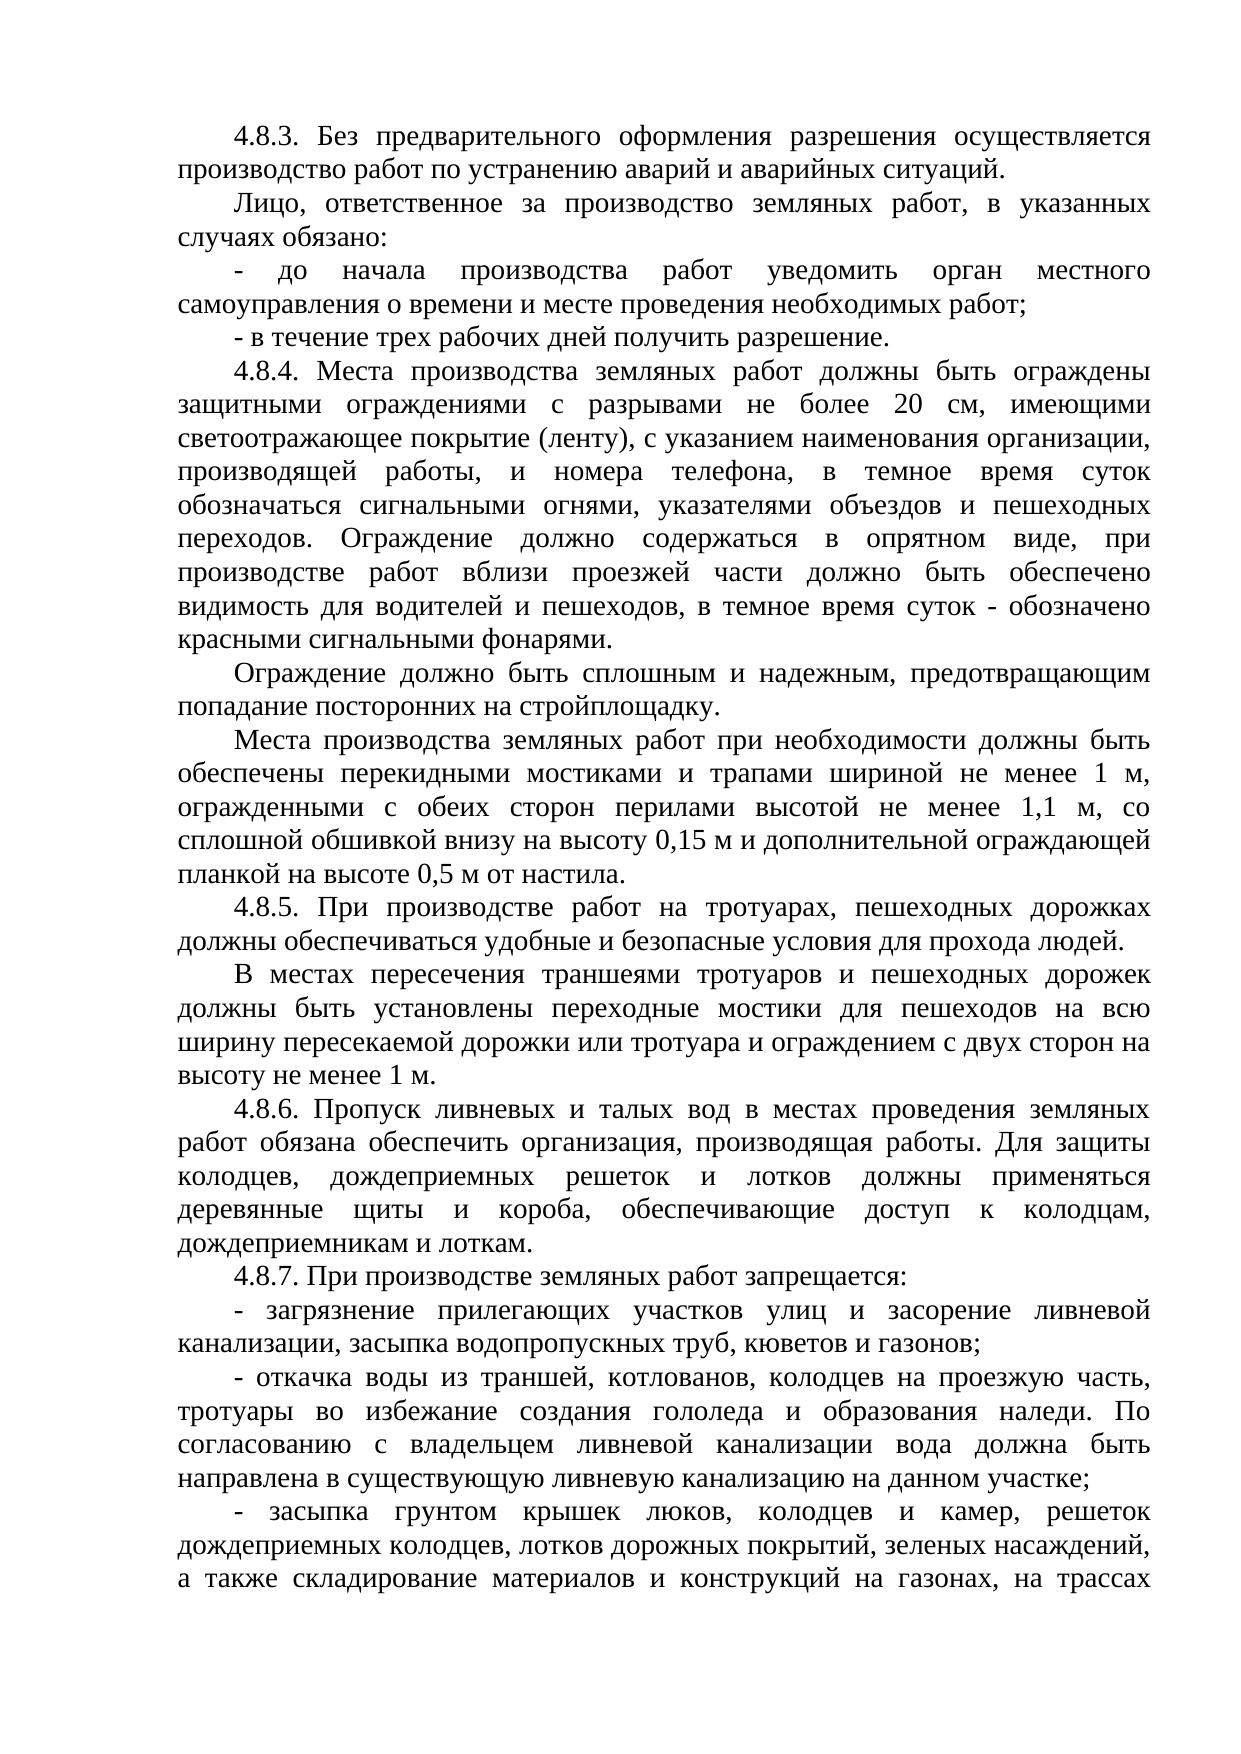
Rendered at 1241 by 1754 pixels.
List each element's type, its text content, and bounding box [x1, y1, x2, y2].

text В местах пересечения траншеями тротуаров и пешеходных дорожек должны быть установлены переходные мостики для пешеходов на всю ширину пересекаемой дорожки или тротуара и ограждением с двух сторон на высоту не менее 1 м. [177, 957, 1152, 1091]
text - загрязнение прилегающих участков улиц и засорение ливневой канализации, засыпка водопропускных труб, кюветов и газонов; [177, 1292, 1152, 1359]
text 4.8.7. При производстве земляных работ запрещается: [177, 1258, 1152, 1292]
text Ограждение должно быть сплошным и надежным, предотвращающим попадание посторонних на стройплощадку. [177, 655, 1152, 722]
text - в течение трех рабочих дней получить разрешение. [177, 319, 1152, 353]
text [177, 1493, 1152, 1594]
text 4.8.6. Пропуск ливневых и талых вод в местах проведения земляных работ обязана обеспечить организация, производящая работы. Для защиты колодцев, дождеприемных решеток и лотков должны применяться деревянные щиты и короба, обеспечивающие доступ к колодцам, дождеприемникам и лоткам. [177, 1091, 1152, 1258]
text - откачка воды из траншей, котлованов, колодцев на проезжую часть, тротуары во избежание создания гололеда и образования наледи. По согласованию с владельцем ливневой канализации вода должна быть направлена в существующую ливневую канализацию на данном участке; [177, 1359, 1152, 1493]
text - до начала производства работ уведомить орган местного самоуправления о времени и месте проведения необходимых работ; [177, 252, 1152, 319]
text Места производства земляных работ при необходимости должны быть обеспечены перекидными мостиками и трапами шириной не менее 1 м, огражденными с обеих сторон перилами высотой не менее 1,1 м, со сплошной обшивкой внизу на высоту 0,15 м и дополнительной ограждающей планкой на высоте 0,5 м от настила. [177, 722, 1152, 889]
text 4.8.5. При производстве работ на тротуарах, пешеходных дорожках должны обеспечиваться удобные и безопасные условия для прохода людей. [177, 889, 1152, 957]
text Лицо, ответственное за производство земляных работ, в указанных случаях обязано: [177, 185, 1152, 252]
text 4.8.3. Без предварительного оформления разрешения осуществляется производство работ по устранению аварий и аварийных ситуаций. [177, 118, 1152, 185]
text 4.8.4. Места производства земляных работ должны быть ограждены защитными ограждениями с разрывами не более 20 см, имеющими светоотражающее покрытие (ленту), с указанием наименования организации, производящей работы, и номера телефона, в темное время суток обозначаться сигнальными огнями, указателями объездов и пешеходных переходов. Ограждение должно содержаться в опрятном виде, при производстве работ вблизи проезжей части должно быть обеспечено видимость для водителей и пешеходов, в темное время суток - обозначено красными сигнальными фонарями. [177, 353, 1152, 655]
